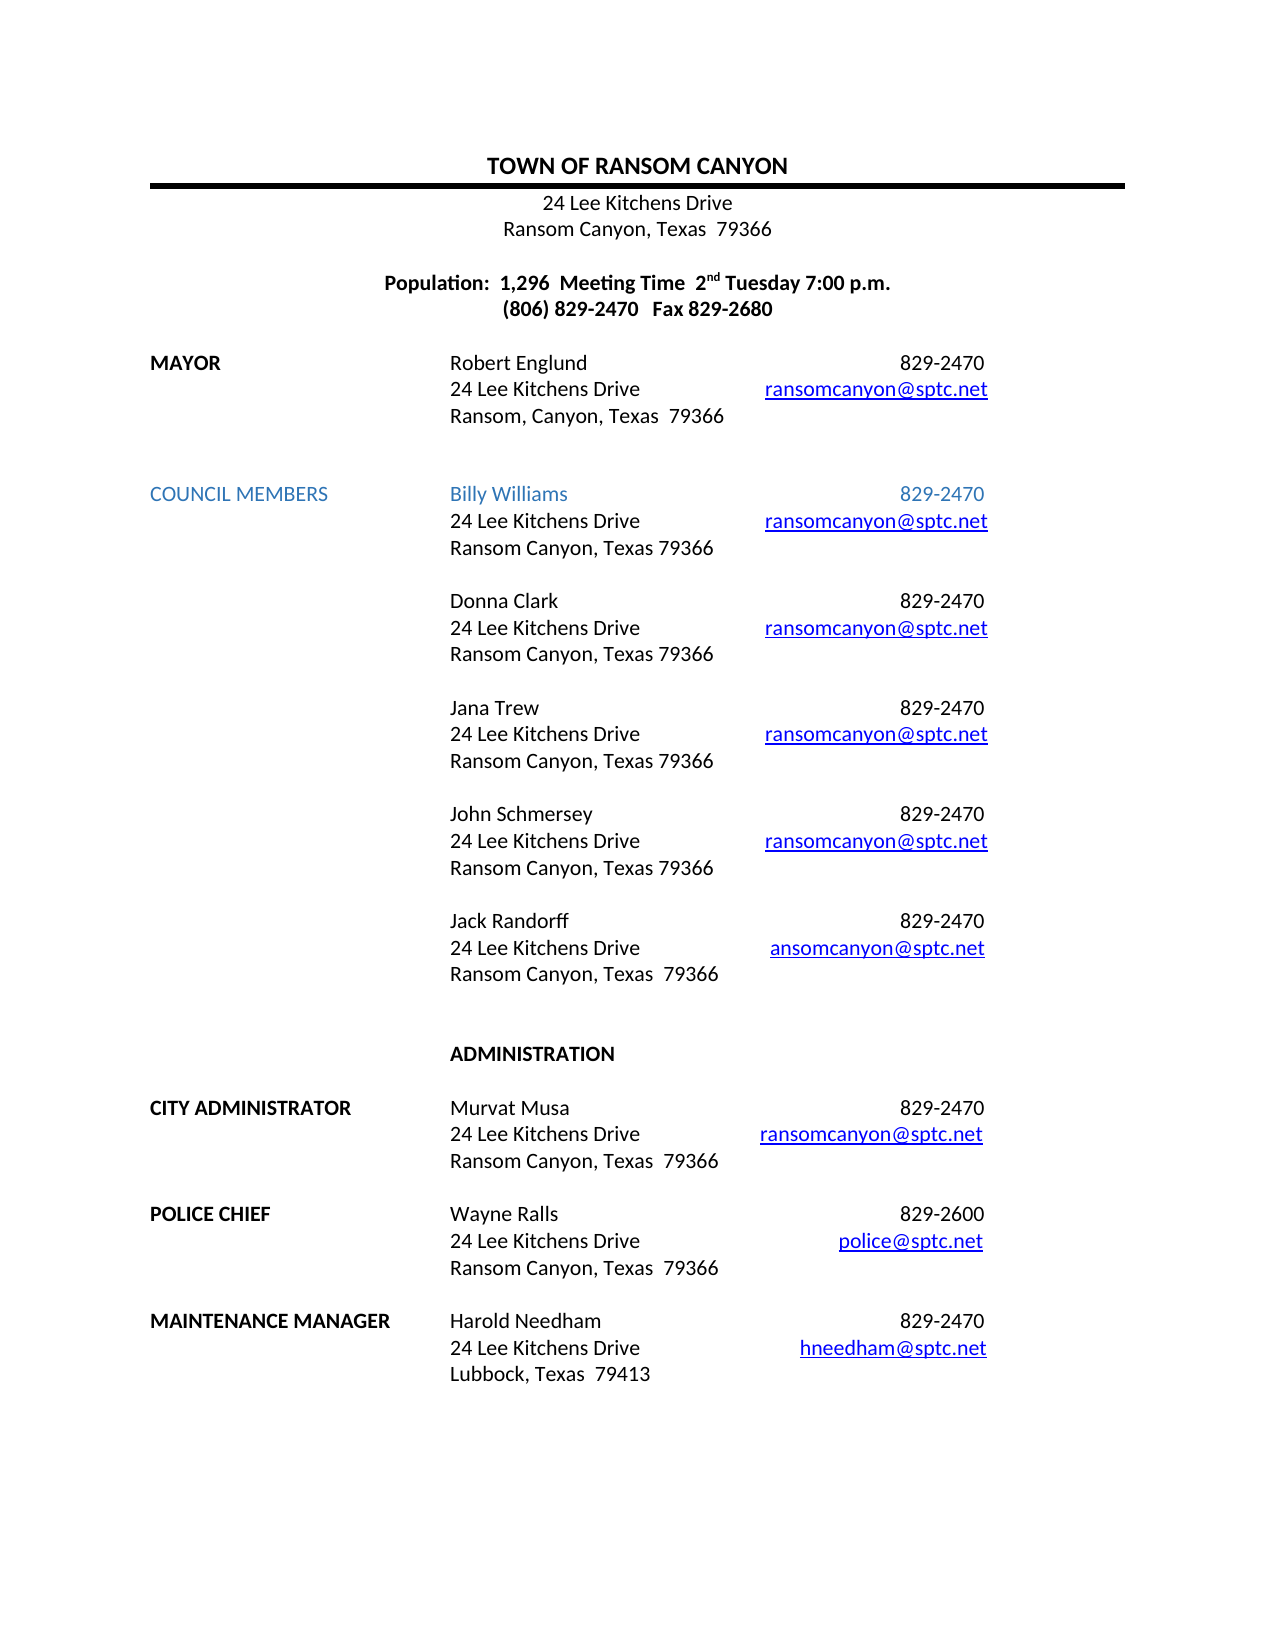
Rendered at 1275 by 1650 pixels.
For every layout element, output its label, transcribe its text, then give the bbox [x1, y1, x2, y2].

text 24 Lee Kitchens Drive hneedham@sptc.net [150, 1334, 1125, 1361]
text 24 Lee Kitchens Drive ransomcanyon@sptc.net [150, 827, 1125, 854]
title TOWN OF RANSOM CANYON [150, 150, 1125, 183]
text Jana Trew 829-2470 [150, 694, 1125, 721]
text 24 Lee Kitchens Drive police@sptc.net [150, 1227, 1125, 1254]
text Police Chief Wayne Ralls 829-2600 [150, 1201, 1125, 1227]
text Mayor Robert Englund 829-2470 [150, 349, 1125, 376]
text Donna Clark [150, 587, 1125, 614]
text 24 Lee Kitchens Drive ransomcanyon@sptc.net [150, 1121, 1125, 1147]
text 24 Lee Kitchens Drive ansomcanyon@sptc.net [150, 934, 1125, 961]
text Lubbock, Texas 79413 [150, 1361, 1125, 1387]
text Ransom Canyon, Texas 79366 [150, 747, 1125, 774]
text John Schmersey 829-2470 [150, 801, 1125, 827]
text Population: 1,296 Meeting Time 2nd Tuesday 7:00 p.m. [150, 269, 1125, 296]
text 24 Lee Kitchens Drive ransomcanyon@sptc.net [150, 721, 1125, 747]
text Administrator Murvat Musa 829-2470 [150, 1094, 1125, 1121]
text 24 Lee Kitchens Drive ransomcanyon@sptc.net [150, 507, 1125, 534]
text Ransom, [375, 402, 1125, 429]
text 24 Lee Kitchens Drive ransomcanyon@sptc.net [150, 376, 1125, 402]
text 24 Lee [150, 189, 1125, 216]
subtitle Council Members Billy Williams 829-2470 [150, 481, 1125, 507]
text Fax [150, 296, 1125, 322]
text ADMINISTRATION [150, 1041, 1125, 1067]
text Jack Randorff [150, 907, 1125, 934]
text Maintenance Manager Harold Needham [150, 1307, 1125, 1334]
text 24 Lee Kitchens Drive ransomcanyon@sptc.net [150, 614, 1125, 641]
